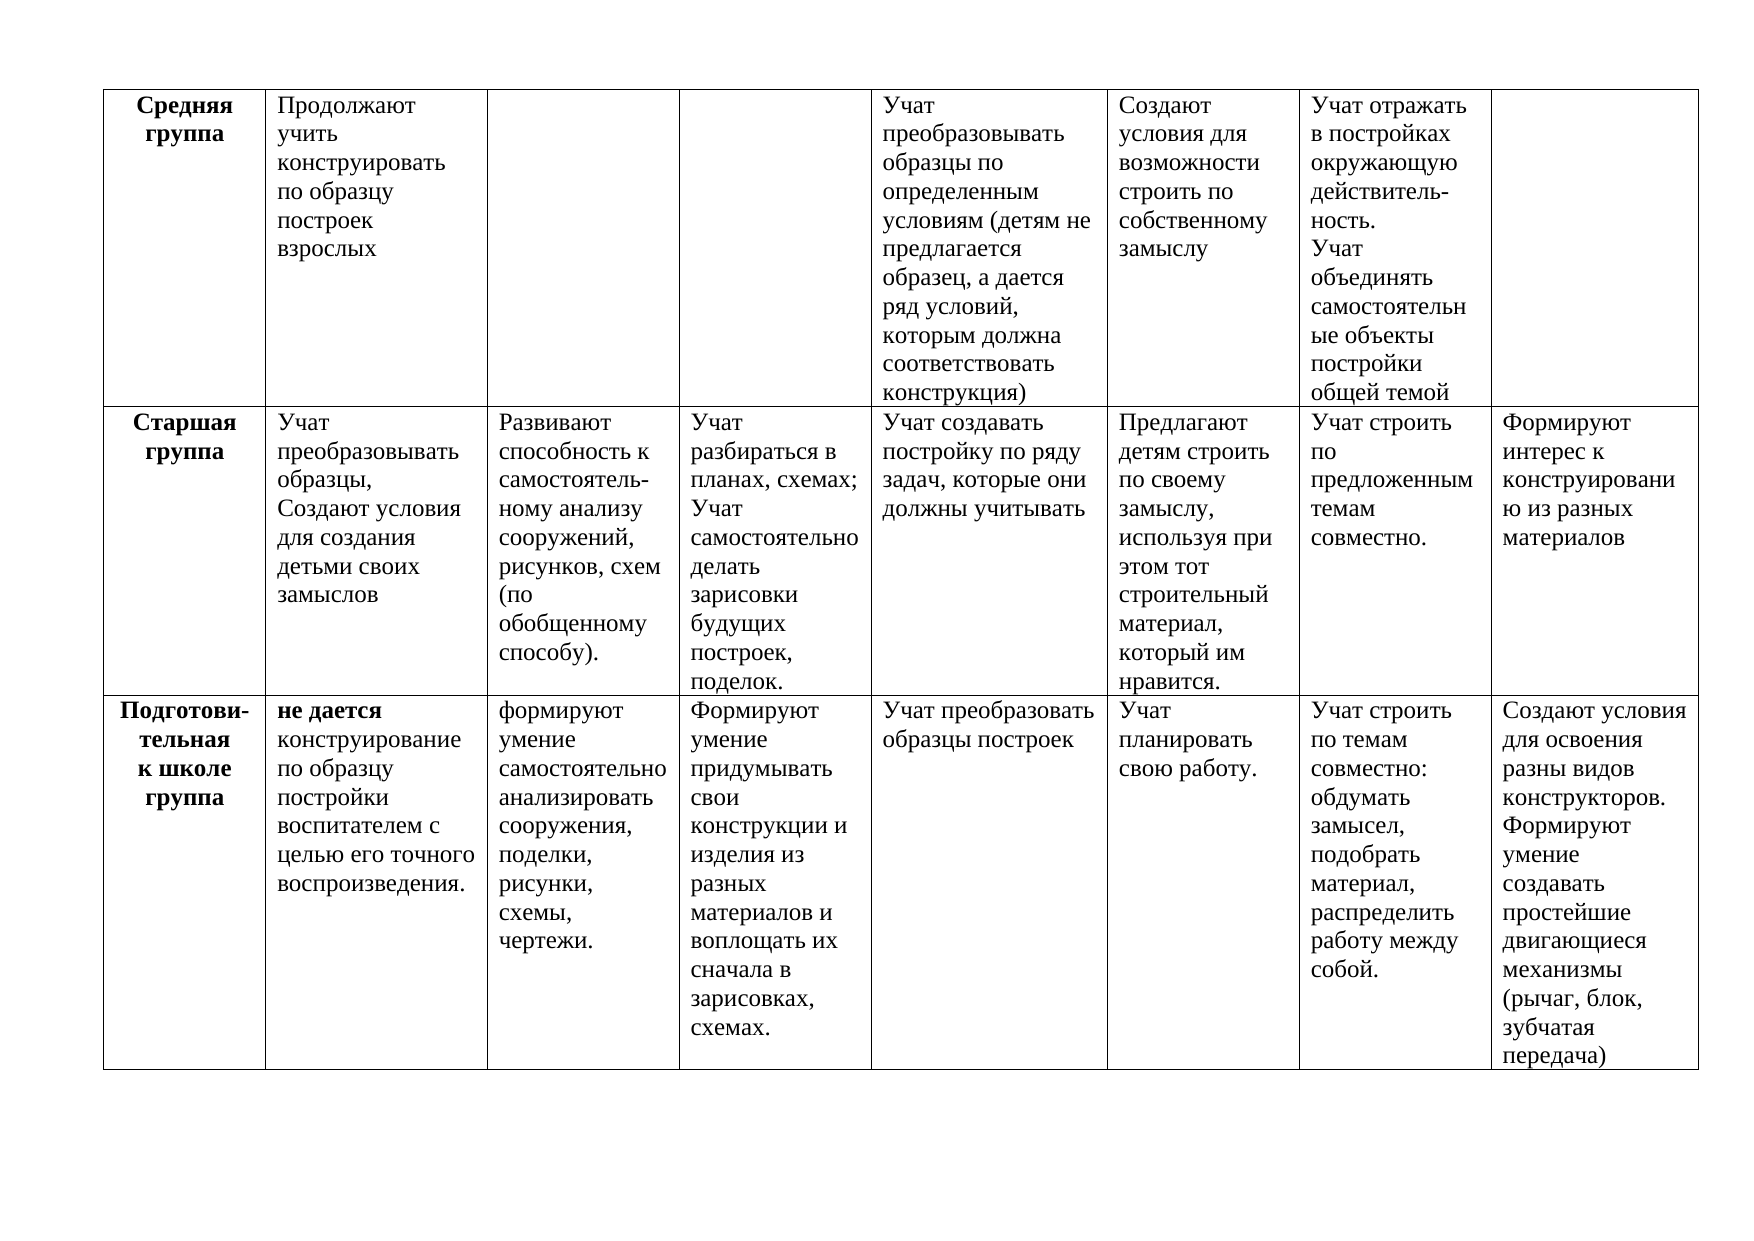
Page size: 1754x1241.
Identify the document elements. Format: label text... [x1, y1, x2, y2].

table_cell Подготови- тельная к школе группа [104, 696, 265, 1069]
table_cell не дается конструирование по образцу постройки воспитателем с целью его точного воспроизведения. [266, 696, 487, 1069]
table_cell Учат создавать постройку по ряду задач, которые они должны учитывать [872, 407, 1107, 694]
table_cell формируют умение самостоятельно анализировать сооружения, поделки, рисунки, схемы, чертежи. [488, 696, 679, 1069]
table_cell Создают условия для освоения разны видов конструкторов. Формируют умение создавать простейшие двигающиеся механизмы (рычаг, блок, зубчатая передача) [1492, 696, 1698, 1069]
table_cell Учат планировать свою работу. [1108, 696, 1299, 1069]
table_cell Предлагают детям строить по своему замыслу, используя при этом тот строительный материал, который им нравится. [1108, 407, 1299, 694]
table_cell [1492, 90, 1698, 406]
table_cell [680, 90, 871, 406]
table_cell Формируют умение придумывать свои конструкции и изделия из разных материалов и воплощать их сначала в зарисовках, схемах. [680, 696, 871, 1069]
table_cell Создают условия для возможности строить по собственному замыслу [1108, 90, 1299, 406]
table_cell Продолжают учить конструировать по образцу построек взрослых [266, 90, 487, 406]
table_cell [488, 90, 679, 406]
table_cell Учат строить по темам совместно: обдумать замысел, подобрать материал, распределить работу между собой. [1300, 696, 1491, 1069]
table_cell Развивают способность к самостоятель-ному анализу сооружений, рисунков, схем (по обобщенному способу). [488, 407, 679, 694]
table_cell Учат разбираться в планах, схемах; Учат самостоятельно делать зарисовки будущих построек, поделок. [680, 407, 871, 694]
table_cell Учат преобразовывать образцы, Создают условия для создания детьми своих замыслов [266, 407, 487, 694]
table_cell Средняя группа [104, 90, 265, 406]
table_cell Учат строить по предложенным темам совместно. [1300, 407, 1491, 694]
table_cell Учат преобразовать образцы построек [872, 696, 1107, 1069]
table_cell Учат отражать в постройках окружающую действитель-ность. Учат объединять самостоятельные объекты постройки общей темой [1300, 90, 1491, 406]
table_cell Формируют интерес к конструированию из разных материалов [1492, 407, 1698, 694]
table_cell Старшая группа [104, 407, 265, 694]
table_cell Учат преобразовывать образцы по определенным условиям (детям не предлагается образец, а дается ряд условий, которым должна соответствовать конструкция) [872, 90, 1107, 406]
